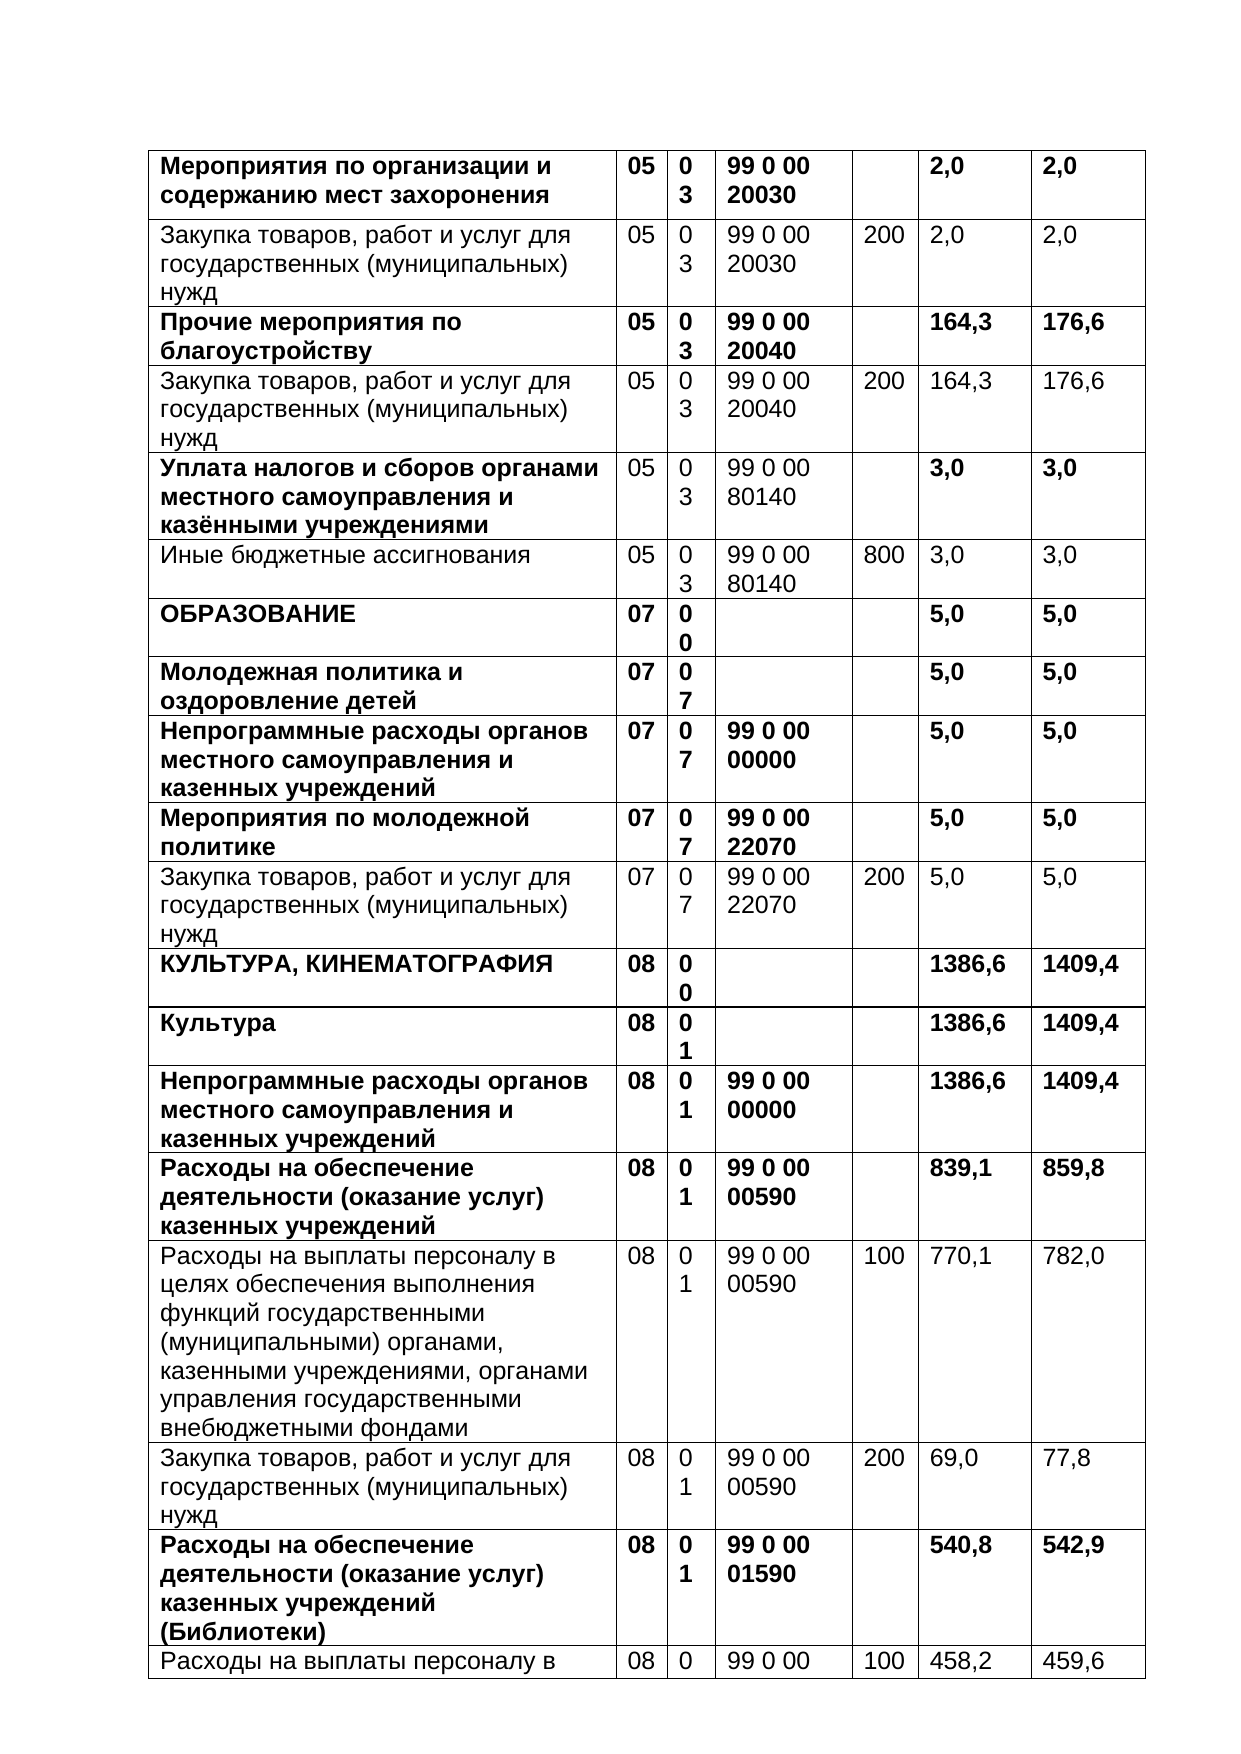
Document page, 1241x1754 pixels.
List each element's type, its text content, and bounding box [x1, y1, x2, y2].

table_cell [716, 1008, 852, 1065]
table_cell [853, 1530, 918, 1645]
table_cell 05 [617, 540, 667, 598]
table_cell Мероприятия по молодежной политике [149, 803, 616, 861]
table_cell 99 0 00 00000 [716, 1066, 852, 1152]
table_cell 03 [668, 453, 715, 539]
table_cell 542,9 [1032, 1530, 1145, 1645]
table_cell 1386,6 [919, 949, 1031, 1006]
table_cell Закупка товаров, работ и услуг для государственных (муниципальных) нужд [149, 366, 616, 452]
table_cell КУЛЬТУРА, КИНЕМАТОГРАФИЯ [149, 949, 616, 1006]
table_cell 5,0 [919, 599, 1031, 656]
table_cell ОБРАЗОВАНИЕ [149, 599, 616, 656]
table_cell [853, 949, 918, 1006]
table_cell [716, 599, 852, 656]
table_cell 458,2 [919, 1646, 1031, 1678]
table_cell Иные бюджетные ассигнования [149, 540, 616, 598]
table_cell 07 [668, 716, 715, 802]
table_cell [853, 716, 918, 802]
table_cell 200 [853, 862, 918, 948]
table_cell 00 [668, 949, 715, 1006]
table_cell Закупка товаров, работ и услуг для государственных (муниципальных) нужд [149, 1443, 616, 1529]
table_cell 782,0 [1032, 1241, 1145, 1442]
table_cell 05 [617, 366, 667, 452]
table_cell 100 [853, 1241, 918, 1442]
table_cell 3,0 [919, 540, 1031, 598]
table_cell 05 [617, 151, 667, 219]
table_cell 5,0 [919, 716, 1031, 802]
table_cell Непрограммные расходы органов местного самоуправления и казенных учреждений [149, 1066, 616, 1152]
table_cell 5,0 [1032, 803, 1145, 861]
table_cell 5,0 [919, 862, 1031, 948]
table_cell 2,0 [1032, 151, 1145, 219]
table_cell 07 [617, 803, 667, 861]
table_cell 164,3 [919, 307, 1031, 364]
table_cell 99 0 00 20040 [716, 366, 852, 452]
table_cell 540,8 [919, 1530, 1031, 1645]
table_cell 1409,4 [1032, 1008, 1145, 1065]
table_cell 99 0 00 80140 [716, 540, 852, 598]
table_cell 2,0 [1032, 220, 1145, 306]
table_cell 08 [617, 1646, 667, 1678]
table_cell Культура [149, 1008, 616, 1065]
table_cell [853, 599, 918, 656]
table_cell 00 [668, 599, 715, 656]
table_cell [853, 307, 918, 364]
table_cell 03 [668, 540, 715, 598]
table_cell [853, 151, 918, 219]
table_cell 200 [853, 366, 918, 452]
table_cell 1386,6 [919, 1066, 1031, 1152]
table_cell 07 [617, 599, 667, 656]
table_cell [853, 453, 918, 539]
table_cell 1386,6 [919, 1008, 1031, 1065]
table_cell Расходы на обеспечение деятельности (оказание услуг) казенных учреждений [149, 1153, 616, 1239]
table_cell 99 0 00 20030 [716, 220, 852, 306]
table_cell 5,0 [1032, 599, 1145, 656]
table_cell 3,0 [1032, 540, 1145, 598]
table_cell 05 [617, 220, 667, 306]
table_cell 800 [853, 540, 918, 598]
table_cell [149, 1646, 616, 1678]
table_cell [716, 949, 852, 1006]
table_cell 08 [617, 1241, 667, 1442]
table_cell 176,6 [1032, 366, 1145, 452]
table_cell Прочие мероприятия по благоустройству [149, 307, 616, 364]
table_cell 08 [617, 1443, 667, 1529]
table_cell 08 [617, 1153, 667, 1239]
table_cell 99 0 00 20030 [716, 151, 852, 219]
table_cell 99 0 00 22070 [716, 803, 852, 861]
table_cell 99 0 00 01590 [716, 1530, 852, 1645]
table_cell 03 [668, 307, 715, 364]
table_cell 08 [617, 1066, 667, 1152]
table_cell [853, 803, 918, 861]
table_cell 01 [668, 1008, 715, 1065]
table_cell 99 0 00 00590 [716, 1443, 852, 1529]
table_cell 99 0 00 80140 [716, 453, 852, 539]
table_cell 07 [617, 862, 667, 948]
table_cell 2,0 [919, 151, 1031, 219]
table_cell 08 [617, 1008, 667, 1065]
table_cell 99 0 00 22070 [716, 862, 852, 948]
table_cell 01 [668, 1153, 715, 1239]
table_cell 200 [853, 220, 918, 306]
table_cell Уплата налогов и сборов органами местного самоуправления и казёнными учреждениями [149, 453, 616, 539]
table_cell 77,8 [1032, 1443, 1145, 1529]
table_cell 3,0 [1032, 453, 1145, 539]
table_cell 07 [617, 657, 667, 715]
table_cell 01 [668, 1530, 715, 1645]
table_cell 2,0 [919, 220, 1031, 306]
table_cell 5,0 [919, 657, 1031, 715]
table_cell Молодежная политика и оздоровление детей [149, 657, 616, 715]
table_cell [716, 657, 852, 715]
table_cell 03 [668, 220, 715, 306]
table_cell 07 [668, 862, 715, 948]
table_cell 859,8 [1032, 1153, 1145, 1239]
table_cell 01 [668, 1241, 715, 1442]
table_cell 03 [668, 366, 715, 452]
table_cell 05 [617, 453, 667, 539]
table_cell Мероприятия по организации и содержанию мест захоронения [149, 151, 616, 219]
table_cell 176,6 [1032, 307, 1145, 364]
table_cell 100 [853, 1646, 918, 1678]
table_cell 05 [617, 307, 667, 364]
table_cell Расходы на обеспечение деятельности (оказание услуг) казенных учреждений (Библиотеки) [149, 1530, 616, 1645]
table_cell 5,0 [1032, 657, 1145, 715]
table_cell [149, 220, 616, 306]
table_cell 07 [668, 657, 715, 715]
table_cell 1409,4 [1032, 1066, 1145, 1152]
table_cell 5,0 [1032, 716, 1145, 802]
table_cell 01 [668, 1646, 715, 1678]
table_cell 3,0 [919, 453, 1031, 539]
table_cell Непрограммные расходы органов местного самоуправления и казенных учреждений [149, 716, 616, 802]
table_cell 01 [668, 1443, 715, 1529]
table_cell 99 0 00 00590 [716, 1153, 852, 1239]
table_cell [853, 657, 918, 715]
table_cell Закупка товаров, работ и услуг для государственных (муниципальных) нужд [149, 862, 616, 948]
table_cell [853, 1153, 918, 1239]
table_cell 08 [617, 949, 667, 1006]
table_cell 200 [853, 1443, 918, 1529]
table_cell 99 0 00 01590 [716, 1646, 852, 1678]
table_cell 5,0 [919, 803, 1031, 861]
table_cell 459,6 [1032, 1646, 1145, 1678]
table_cell 770,1 [919, 1241, 1031, 1442]
table_cell 5,0 [1032, 862, 1145, 948]
table_cell 08 [617, 1530, 667, 1645]
table_cell 99 0 00 20040 [716, 307, 852, 364]
table_cell 07 [617, 716, 667, 802]
table_cell 1409,4 [1032, 949, 1145, 1006]
table_cell 03 [668, 151, 715, 219]
table_cell 839,1 [919, 1153, 1031, 1239]
table_cell 01 [668, 1066, 715, 1152]
table_cell [853, 1066, 918, 1152]
table_cell 07 [668, 803, 715, 861]
table_cell 99 0 00 00590 [716, 1241, 852, 1442]
table_cell 99 0 00 00000 [716, 716, 852, 802]
table_cell 164,3 [919, 366, 1031, 452]
table_cell 69,0 [919, 1443, 1031, 1529]
table_cell [853, 1008, 918, 1065]
